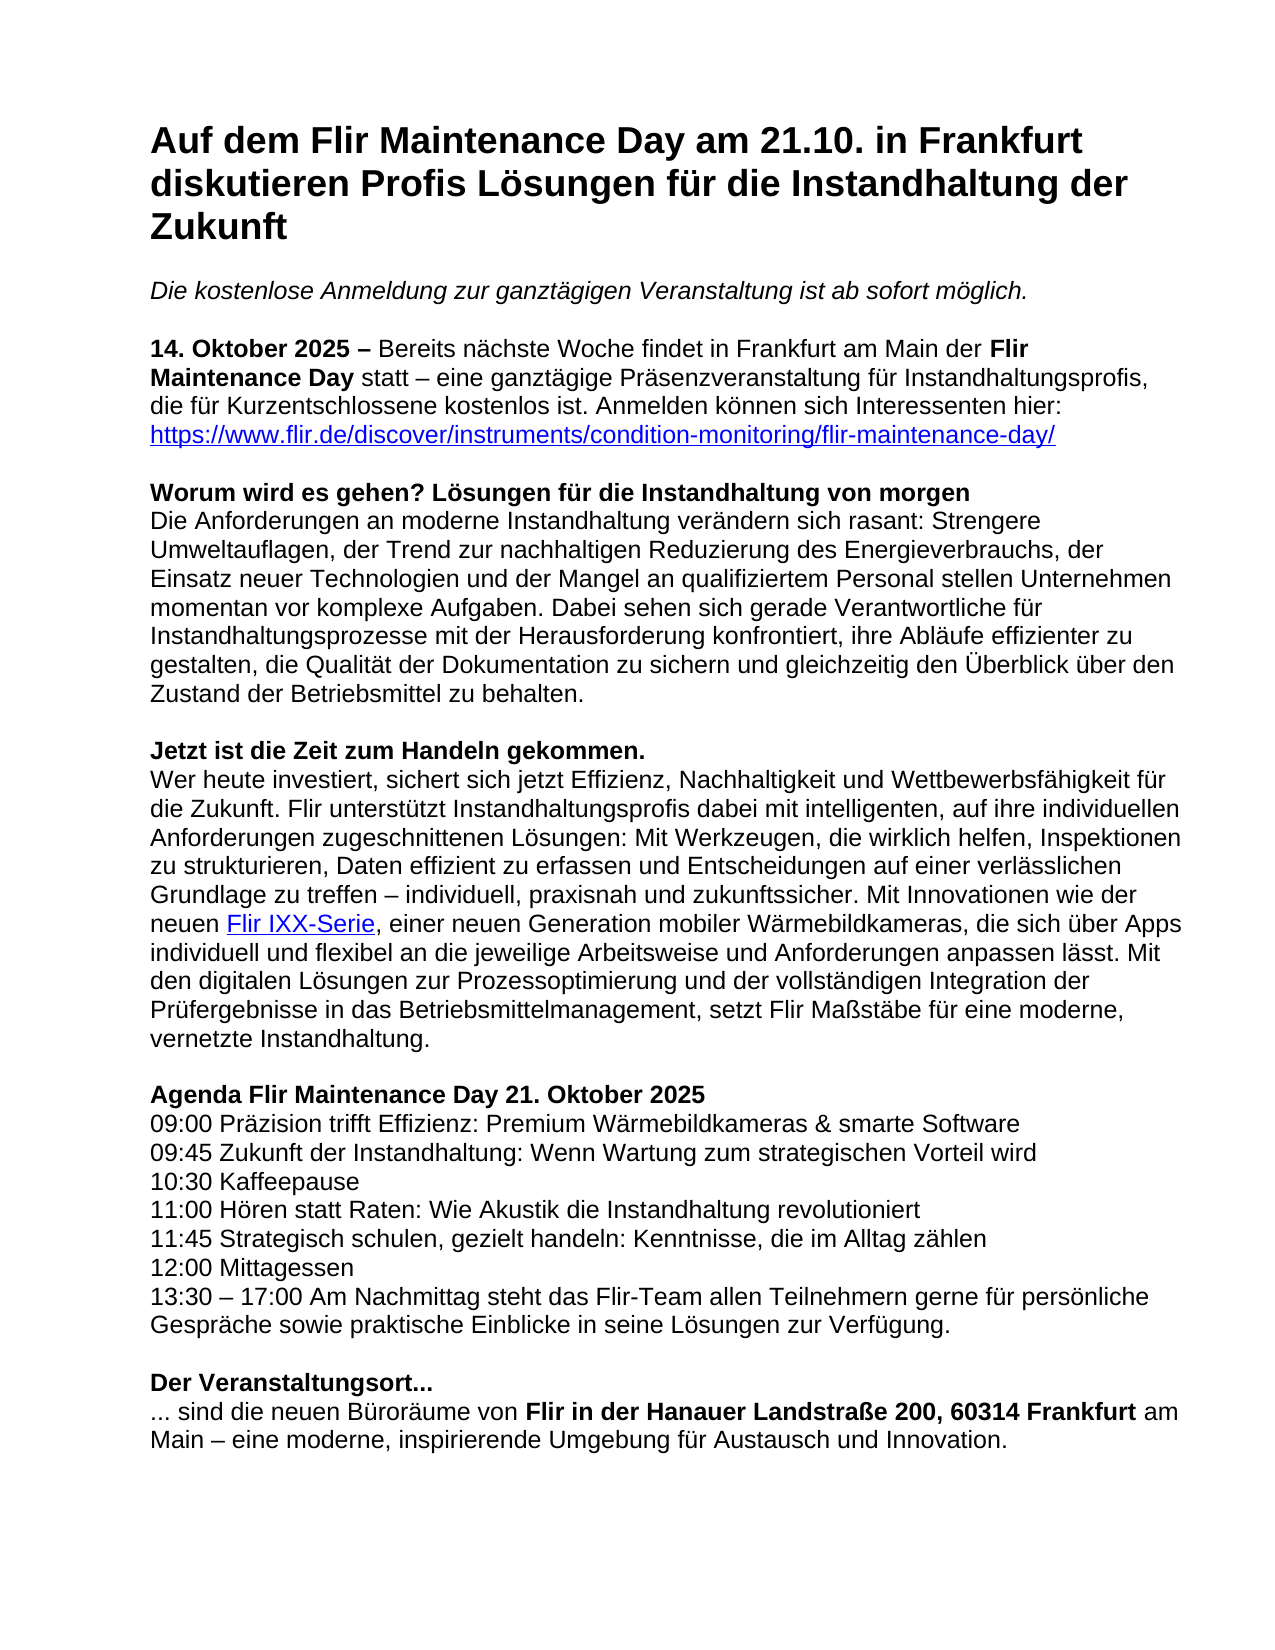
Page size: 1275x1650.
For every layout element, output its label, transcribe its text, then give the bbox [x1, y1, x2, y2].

text Worum wird es gehen? Lösungen für die Instandhaltung von morgen [150, 477, 1186, 506]
text Auf dem Flir Maintenance Day am 21.10. in Frankfurt diskutieren Profis Lösungen für die Instandhaltung der Zukunft [150, 118, 1186, 247]
text Jetzt ist die Zeit zum Handeln gekommen. [150, 736, 1186, 765]
text Die Anforderungen an moderne Instandhaltung verändern sich rasant: Strengere Umweltauflagen, der Trend zur nachhaltigen Reduzierung des Energieverbrauchs, der Einsatz neuer Technologien und der Mangel an qualifiziertem Personal stellen Unternehmen momentan vor komplexe Aufgaben. Dabei sehen sich gerade Verantwortliche für Instandhaltungsprozesse mit der Herausforderung konfrontiert, ihre Abläufe effizienter zu gestalten, die Qualität der Dokumentation zu sichern und gleichzeitig den Überblick über den Zustand der Betriebsmittel zu behalten. [150, 506, 1186, 707]
text 11:45 Strategisch schulen, gezielt handeln: Kenntnisse, die im Alltag zählen [150, 1224, 1186, 1253]
text 10:30 Kaffeepause [150, 1167, 1186, 1196]
text 13:30 – 17:00 Am Nachmittag steht das Flir-Team allen Teilnehmern gerne für persönliche Gespräche sowie praktische Einblicke in seine Lösungen zur Verfügung. [150, 1282, 1186, 1339]
text Der Veranstaltungsort... [150, 1368, 1186, 1397]
text 14. Oktober 2025 – Bereits nächste Woche findet in Frankfurt am Main der Flir Maintenance Day statt – eine ganztägige Präsenzveranstaltung für Instandhaltungsprofis, die für Kurzentschlossene kostenlos ist. Anmelden können sich Interessenten hier: https://www.flir.de/discover/instruments/condition-monitoring/flir-maintenance-day/ [150, 334, 1186, 449]
text Wer heute investiert, sichert sich jetzt Effizienz, Nachhaltigkeit und Wettbewerbsfähigkeit für die Zukunft. Flir unterstützt Instandhaltungsprofis dabei mit intelligenten, auf ihre individuellen Anforderungen zugeschnittenen Lösungen: Mit Werkzeugen, die wirklich helfen, Inspektionen zu strukturieren, Daten effizient zu erfassen und Entscheidungen auf einer verlässlichen Grundlage zu treffen – individuell, praxisnah und zukunftssicher. Mit Innovationen wie der neuen Flir IXX-Serie, einer neuen Generation mobiler Wärmebildkameras, die sich über Apps individuell und flexibel an die jeweilige Arbeitsweise und Anforderungen anpassen lässt. Mit den digitalen Lösungen zur Prozessoptimierung und der vollständigen Integration der Prüfergebnisse in das Betriebsmittelmanagement, setzt Flir Maßstäbe für eine moderne, vernetzte Instandhaltung. [150, 765, 1186, 1052]
text Agenda Flir Maintenance Day 21. Oktober 2025 [150, 1081, 1186, 1109]
text 11:00 Hören statt Raten: Wie Akustik die Instandhaltung revolutioniert [150, 1196, 1186, 1224]
text Die kostenlose Anmeldung zur ganztägigen Veranstaltung ist ab sofort möglich. [150, 276, 1186, 305]
text 09:00 Präzision trifft Effizienz: Premium Wärmebildkameras & smarte Software [150, 1109, 1186, 1138]
text ... sind die neuen Büroräume von Flir in der Hanauer Landstraße 200, 60314 Frankfurt am Main – eine moderne, inspirierende Umgebung für Austausch und Innovation. [150, 1397, 1186, 1454]
text 09:45 Zukunft der Instandhaltung: Wenn Wartung zum strategischen Vorteil wird [150, 1138, 1186, 1167]
text 12:00 Mittagessen [150, 1253, 1186, 1282]
